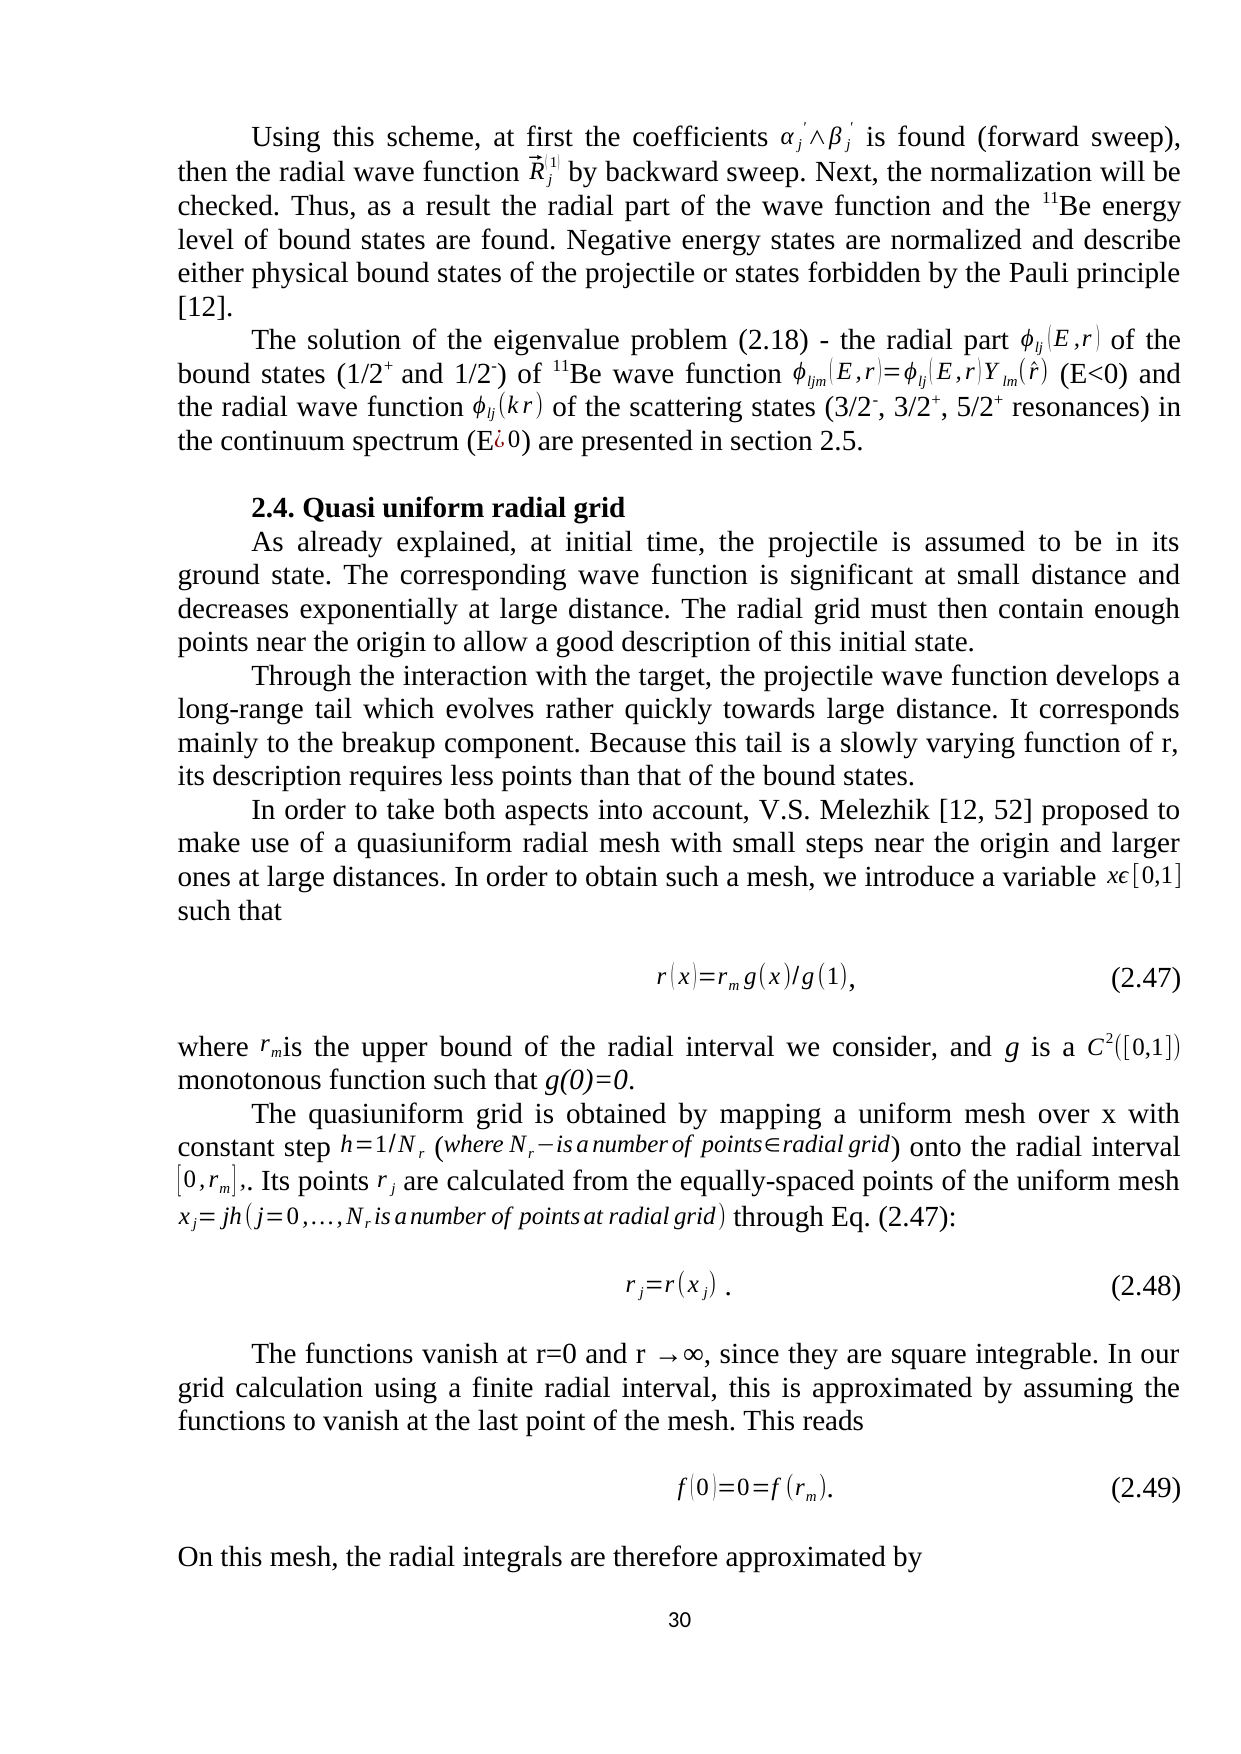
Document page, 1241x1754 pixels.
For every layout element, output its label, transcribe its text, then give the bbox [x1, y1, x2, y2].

text The functions vanish at r=0 and r →∞, since they are square integrable. In our grid calculation using a finite radial interval, this is approximated by assuming the functions to vanish at the last point of the mesh. This reads [177, 1336, 1181, 1437]
text where is the upper bound of the radial interval we consider, and g is a monotonous function such that g(0)=0. [177, 1029, 1181, 1096]
text . (2.48) [177, 1268, 1181, 1303]
text , (2.47) [177, 960, 1181, 995]
text . (2.49) [177, 1470, 1181, 1506]
text The quasiuniform grid is obtained by mapping a uniform mesh over x with constant step () onto the radial interval . Its points are calculated from the equally-spaced points of the uniform mesh through Eq. (2.47): [177, 1096, 1181, 1234]
text In order to take both aspects into account, V.S. Melezhik [12, 52] proposed to make use of a quasiuniform radial mesh with small steps near the origin and larger ones at large distances. In order to obtain such a mesh, we introduce a variable such that [177, 792, 1181, 926]
text Using this scheme, at first the coefficients is found (forward sweep), then the radial wave function by backward sweep. Next, the normalization will be checked. Thus, as a result the radial part of the wave function and the 11Be energy level of bound states are found. Negative energy states are normalized and describe either physical bound states of the projectile or states forbidden by the Pauli principle [12]. [177, 118, 1181, 322]
text As already explained, at initial time, the projectile is assumed to be in its ground state. The corresponding wave function is significant at small distance and decreases exponentially at large distance. The radial grid must then contain enough points near the origin to allow a good description of this initial state. [177, 524, 1181, 658]
text Through the interaction with the target, the projectile wave function develops a long-range tail which evolves rather quickly towards large distance. It corresponds mainly to the breakup component. Because this tail is a slowly varying function of r, its description requires less points than that of the bound states. [177, 658, 1181, 792]
text The solution of the eigenvalue problem (2.18) - the radial part of the bound states (1/2+ and 1/2-) of 11Be wave function (E<0) and the radial wave function of the scattering states (3/2-, 3/2+, 5/2+ resonances) in the continuum spectrum (E) are presented in section 2.5. [177, 322, 1181, 457]
text 2.4. Quasi uniform radial grid [177, 490, 1181, 524]
text On this mesh, the radial integrals are therefore approximated by [177, 1539, 1181, 1573]
